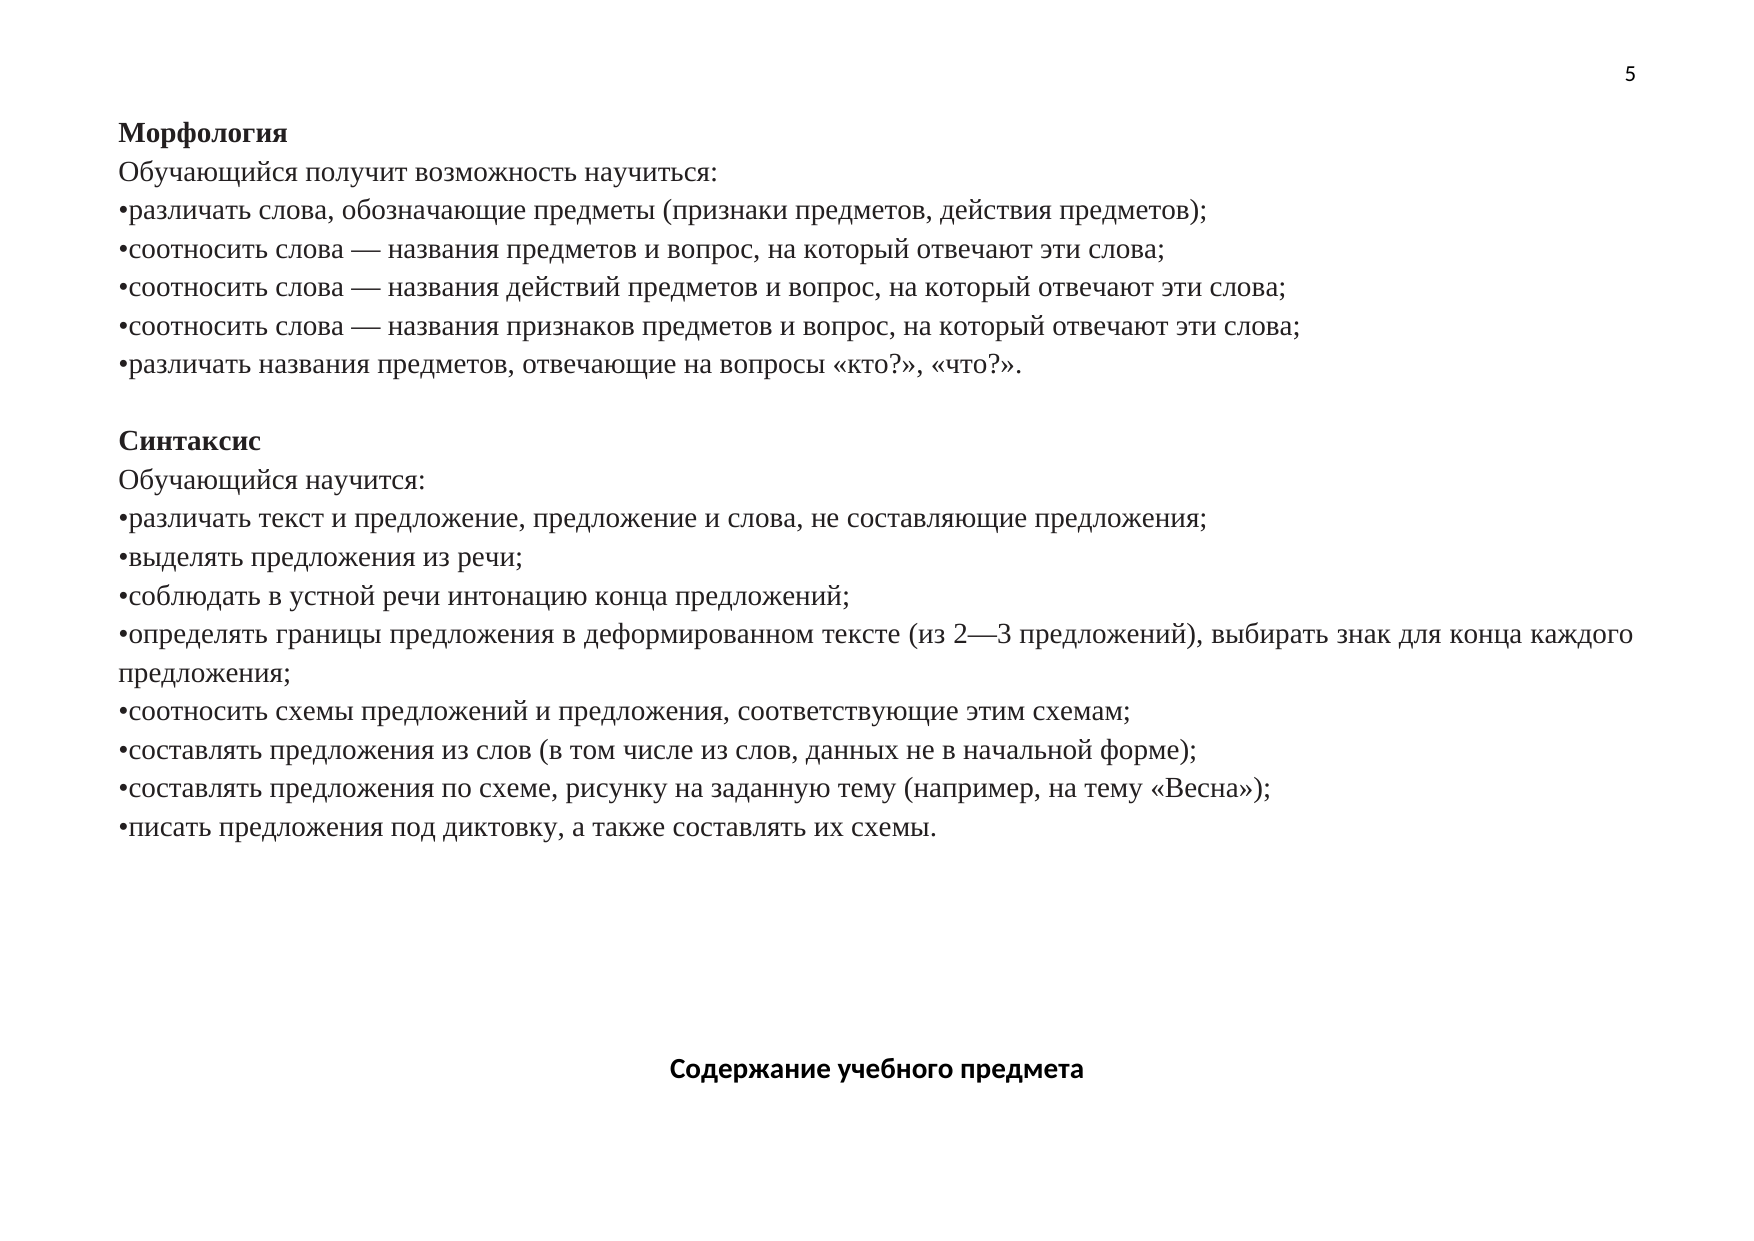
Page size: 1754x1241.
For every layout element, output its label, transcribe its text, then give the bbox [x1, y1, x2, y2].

text •различать текст и предложение, предложение и слова, не составляющие предложения; [118, 501, 1636, 534]
text •писать предложения под диктовку, а также составлять их схемы. [118, 809, 1636, 842]
text •различать слова, обозначающие предметы (признаки предметов, действия предметов); [118, 192, 1636, 226]
text •соотносить слова — названия предметов и вопрос, на который отвечают эти слова; [118, 231, 1636, 264]
text •соотносить слова — названия действий предметов и вопрос, на который отвечают эти слова; [118, 269, 1636, 303]
text •составлять предложения по схеме, рисунку на заданную тему (например, на тему «Весна»); [118, 770, 1636, 804]
text •определять границы предложения в деформированном тексте (из 2—3 предложений), выбирать знак для конца каждого предложения; [118, 616, 1636, 688]
text Содержание учебного предмета [118, 1050, 1636, 1085]
text Морфология [118, 115, 1636, 149]
text •различать названия предметов, отвечающие на вопросы «кто?», «что?». [118, 346, 1636, 380]
text •соотносить схемы предложений и предложения, соответствующие этим схемам; [118, 693, 1636, 727]
text •соотносить слова — названия признаков предметов и вопрос, на который отвечают эти слова; [118, 308, 1636, 341]
text Обучающийся научится: [118, 462, 1636, 496]
text •соблюдать в устной речи интонацию конца предложений; [118, 578, 1636, 611]
text •выделять предложения из речи; [118, 539, 1636, 573]
text Обучающийся получит возможность научиться: [118, 154, 1636, 187]
text •составлять предложения из слов (в том числе из слов, данных не в начальной форме); [118, 732, 1636, 765]
text Синтаксис [118, 423, 1636, 457]
